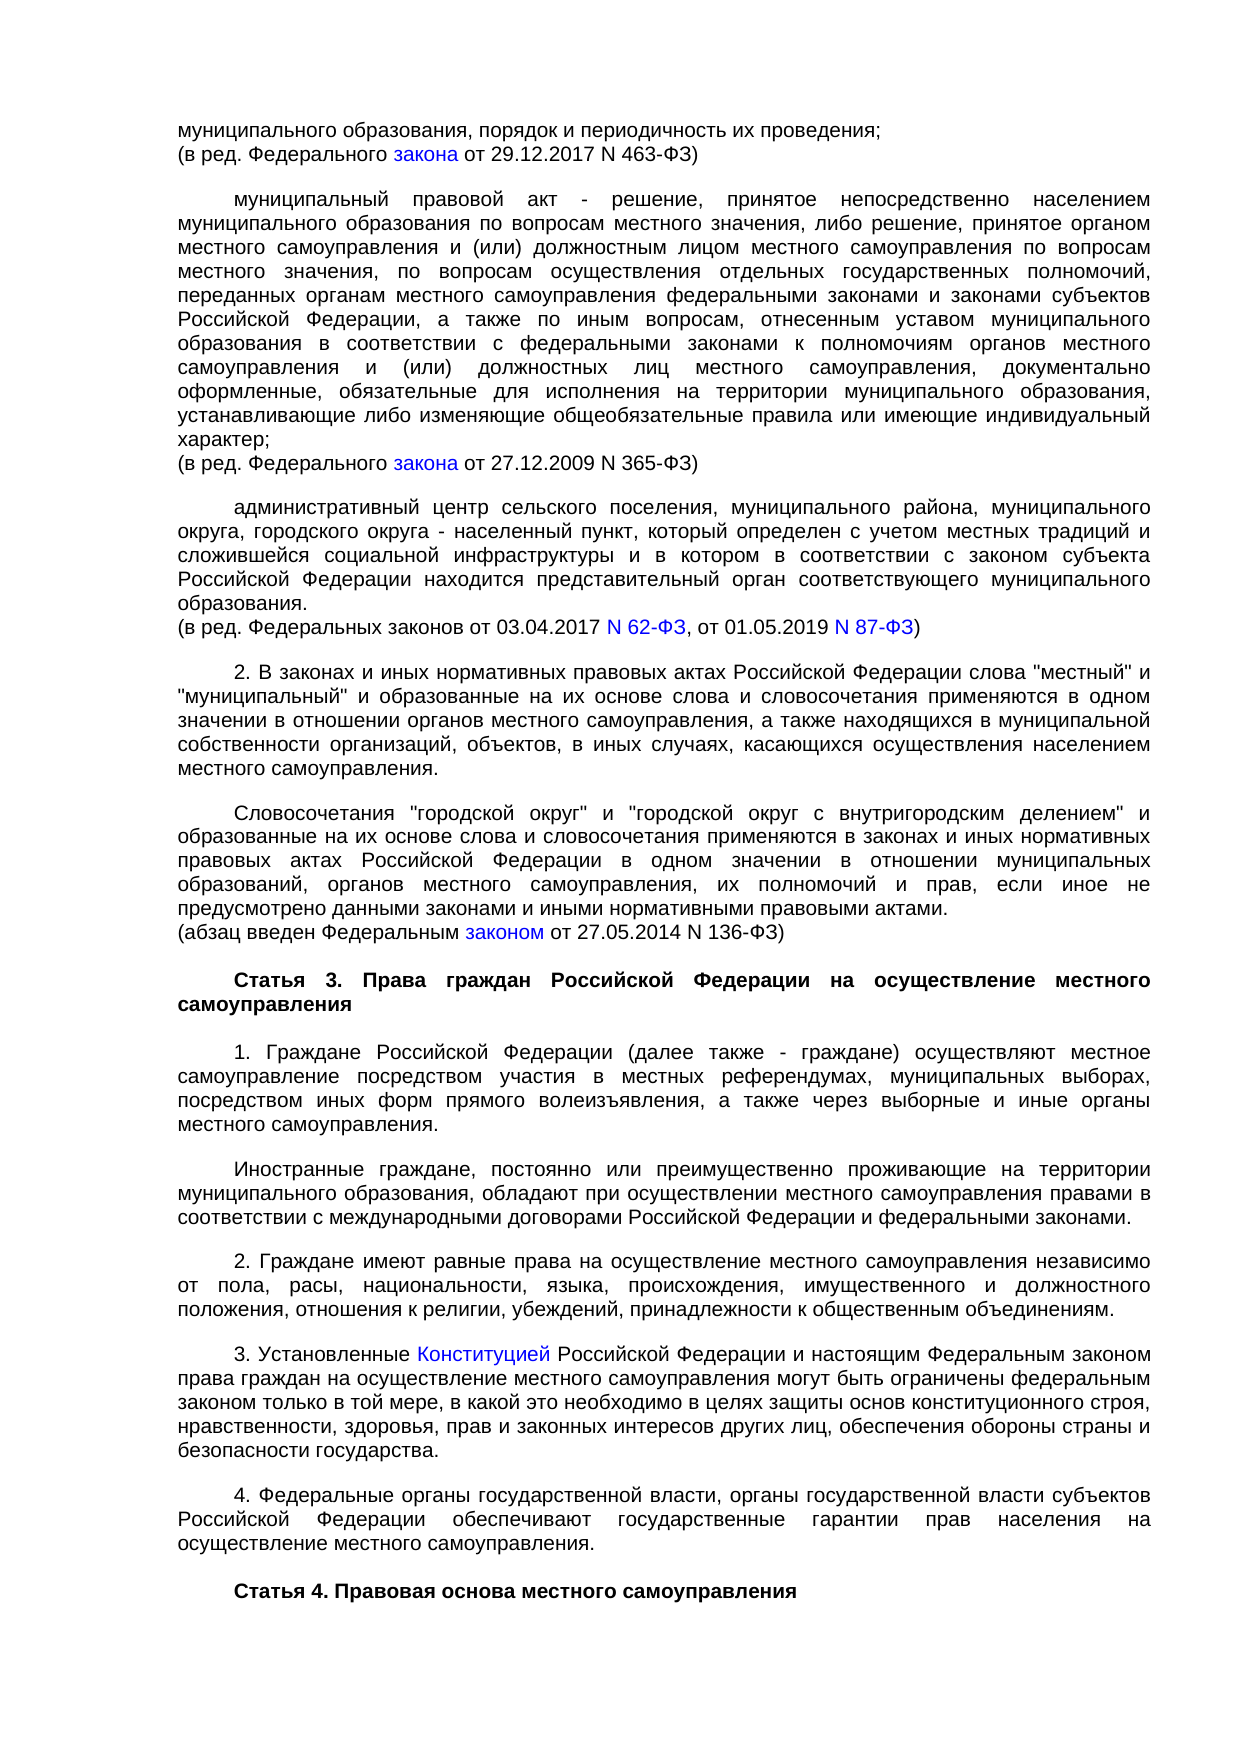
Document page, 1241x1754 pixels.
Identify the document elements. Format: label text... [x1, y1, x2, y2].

text Словосочетания "городской округ" и "городской округ с внутригородским делением" и образованные на их основе слова и словосочетания применяются в законах и иных нормативных правовых актах Российской Федерации в одном значении в отношении муниципальных образований, органов местного самоуправления, их полномочий и прав, если иное не предусмотрено данными законами и иными нормативными правовыми актами. [177, 800, 1152, 920]
text Иностранные граждане, постоянно или преимущественно проживающие на территории муниципального образования, обладают при осуществлении местного самоуправления правами в соответствии с международными договорами Российской Федерации и федеральными законами. [177, 1157, 1152, 1228]
text 1. Граждане Российской Федерации (далее также - граждане) осуществляют местное самоуправление посредством участия в местных референдумах, муниципальных выборах, посредством иных форм прямого волеизъявления, а также через выборные и иные органы местного самоуправления. [177, 1040, 1152, 1136]
text 3. Установленные Конституцией Российской Федерации и настоящим Федеральным законом права граждан на осуществление местного самоуправления могут быть ограничены федеральным законом только в той мере, в какой это необходимо в целях защиты основ конституционного строя, нравственности, здоровья, прав и законных интересов других лиц, обеспечения обороны страны и безопасности государства. [177, 1342, 1152, 1462]
text (в ред. Федерального закона от 27.12.2009 N 365-ФЗ) [177, 450, 1152, 474]
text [177, 118, 1152, 142]
text муниципальный правовой акт - решение, принятое непосредственно населением муниципального образования по вопросам местного значения, либо решение, принятое органом местного самоуправления и (или) должностным лицом местного самоуправления по вопросам местного значения, по вопросам осуществления отдельных государственных полномочий, переданных органам местного самоуправления федеральными законами и законами субъектов Российской Федерации, а также по иным вопросам, отнесенным уставом муниципального образования в соответствии с федеральными законами к полномочиям органов местного самоуправления и (или) должностных лиц местного самоуправления, документально оформленные, обязательные для исполнения на территории муниципального образования, устанавливающие либо изменяющие общеобязательные правила или имеющие индивидуальный характер; [177, 187, 1152, 450]
text (абзац введен Федеральным законом от 27.05.2014 N 136-ФЗ) [177, 920, 1152, 944]
text 2. В законах и иных нормативных правовых актах Российской Федерации слова "местный" и "муниципальный" и образованные на их основе слова и словосочетания применяются в одном значении в отношении органов местного самоуправления, а также находящихся в муниципальной собственности организаций, объектов, в иных случаях, касающихся осуществления населением местного самоуправления. [177, 660, 1152, 779]
text (в ред. Федеральных законов от 03.04.2017 N 62-ФЗ, от 01.05.2019 N 87-ФЗ) [177, 615, 1152, 639]
text 4. Федеральные органы государственной власти, органы государственной власти субъектов Российской Федерации обеспечивают государственные гарантии прав населения на осуществление местного самоуправления. [177, 1483, 1152, 1554]
text 2. Граждане имеют равные права на осуществление местного самоуправления независимо от пола, расы, национальности, языка, происхождения, имущественного и должностного положения, отношения к религии, убеждений, принадлежности к общественным объединениям. [177, 1249, 1152, 1321]
text (в ред. Федерального закона от 29.12.2017 N 463-ФЗ) [177, 142, 1152, 166]
text административный центр сельского поселения, муниципального района, муниципального округа, городского округа - населенный пункт, который определен с учетом местных традиций и сложившейся социальной инфраструктуры и в котором в соответствии с законом субъекта Российской Федерации находится представительный орган соответствующего муниципального образования. [177, 495, 1152, 615]
title Статья 4. Правовая основа местного самоуправления [177, 1578, 1152, 1602]
title Статья 3. Права граждан Российской Федерации на осуществление местного самоуправления [177, 968, 1152, 1016]
